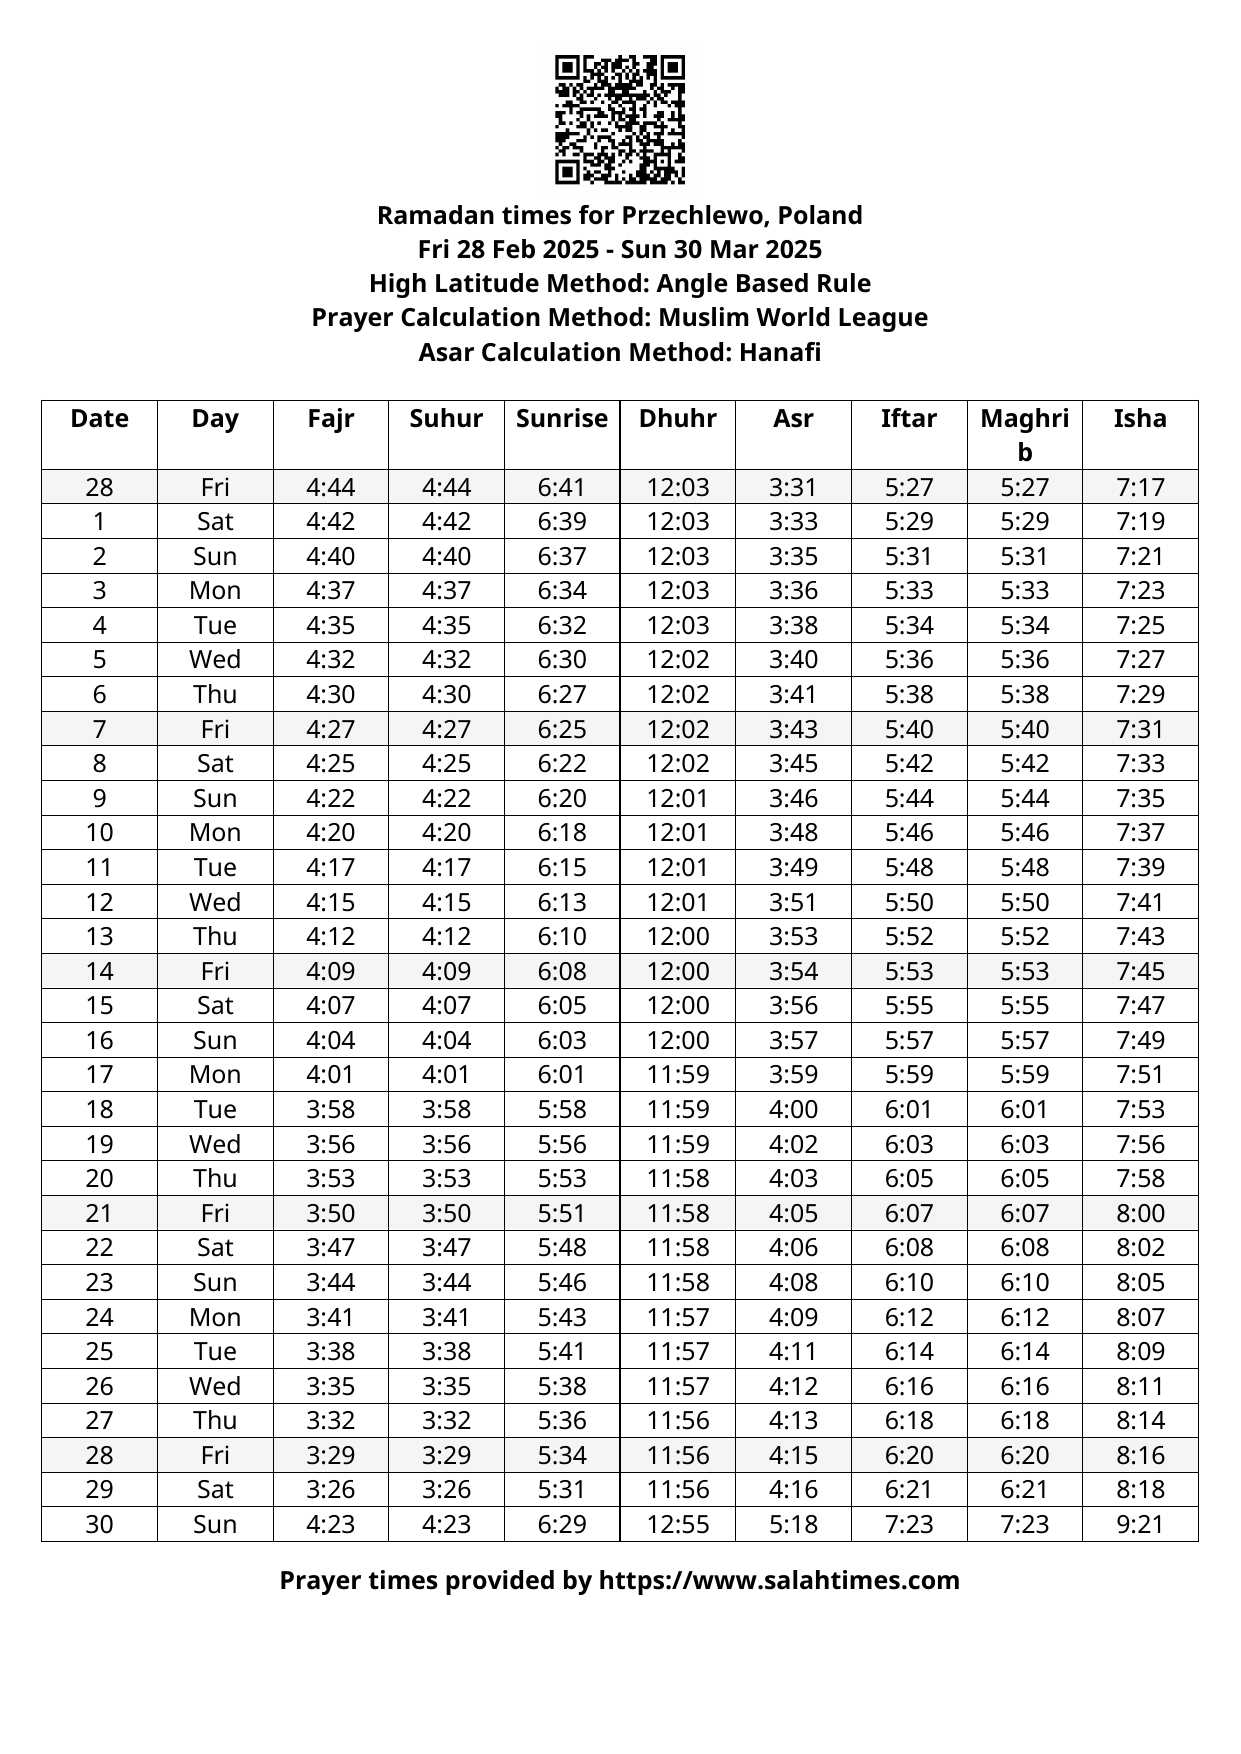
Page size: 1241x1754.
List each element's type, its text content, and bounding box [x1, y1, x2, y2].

table_cell 5:41 [505, 1334, 619, 1368]
table_cell 5:40 [968, 712, 1082, 745]
table_cell 3:50 [274, 1196, 388, 1229]
table_cell 4:04 [389, 1023, 504, 1057]
table_cell 5:58 [505, 1092, 619, 1126]
table_cell 6:20 [852, 1438, 967, 1472]
table_cell 6:03 [505, 1023, 619, 1057]
table_cell 12:02 [621, 712, 735, 745]
table_cell 4:08 [736, 1265, 851, 1299]
table_header Dhuhr [621, 401, 735, 469]
picture [542, 41, 699, 198]
table_cell 6:30 [505, 643, 619, 676]
table_cell 5:46 [505, 1265, 619, 1299]
table_cell 3:47 [274, 1231, 388, 1264]
table_cell 12:00 [621, 919, 735, 953]
table_cell 12:03 [621, 608, 735, 642]
table_cell 7 [42, 712, 157, 745]
table_cell 3:45 [736, 746, 851, 780]
table_cell 4:07 [389, 989, 504, 1022]
table_cell 3:35 [736, 539, 851, 572]
table_cell 3:36 [736, 574, 851, 607]
table_header Sunrise [505, 401, 619, 469]
table_cell Sun [158, 1265, 273, 1299]
table_cell 6:15 [505, 850, 619, 884]
table_cell 6:03 [968, 1127, 1082, 1160]
table_cell 3:32 [274, 1404, 388, 1437]
table_cell 6:18 [505, 816, 619, 849]
table_cell 6:07 [852, 1196, 967, 1229]
table_cell 15 [42, 989, 157, 1022]
table_cell 3:38 [736, 608, 851, 642]
table_cell 7:47 [1083, 989, 1198, 1022]
table_cell 24 [42, 1300, 157, 1333]
table_cell 5:52 [852, 919, 967, 953]
table_cell 6:01 [968, 1092, 1082, 1126]
table_cell 3:50 [389, 1196, 504, 1229]
table_cell 6:21 [968, 1473, 1082, 1506]
table_cell 7:17 [1083, 470, 1198, 503]
table_cell 6:10 [852, 1265, 967, 1299]
table_header Suhur [389, 401, 504, 469]
table_cell 12:00 [621, 1023, 735, 1057]
table_cell 7:49 [1083, 1023, 1198, 1057]
table_cell 6:18 [852, 1404, 967, 1437]
table_cell 5:50 [852, 885, 967, 918]
table_cell 5:40 [852, 712, 967, 745]
table_cell 3:47 [389, 1231, 504, 1264]
table_header Fajr [274, 401, 388, 469]
table_cell 4:15 [274, 885, 388, 918]
table_cell 3:58 [389, 1092, 504, 1126]
table_cell 6:08 [852, 1231, 967, 1264]
table_cell 27 [42, 1404, 157, 1437]
table_cell 5:52 [968, 919, 1082, 953]
table_cell Thu [158, 919, 273, 953]
table_cell 5:59 [968, 1058, 1082, 1091]
table_cell 11:57 [621, 1369, 735, 1402]
table_cell 7:25 [1083, 608, 1198, 642]
table_cell 4:03 [736, 1161, 851, 1195]
table_cell 5:38 [852, 677, 967, 711]
table_cell 5:57 [968, 1023, 1082, 1057]
table_header Isha [1083, 401, 1198, 469]
table_cell Thu [158, 1161, 273, 1195]
table_cell 4:27 [274, 712, 388, 745]
table_cell 7:39 [1083, 850, 1198, 884]
table_cell 11:59 [621, 1092, 735, 1126]
table_cell 6:37 [505, 539, 619, 572]
table_cell 3:29 [389, 1438, 504, 1472]
table_cell 5:46 [852, 816, 967, 849]
table_cell 5:48 [505, 1231, 619, 1264]
table_cell 4:23 [389, 1507, 504, 1541]
table_cell 6:14 [852, 1334, 967, 1368]
table_cell 12:55 [621, 1507, 735, 1541]
table_cell Sat [158, 1473, 273, 1506]
table_cell 11:58 [621, 1231, 735, 1264]
table_cell 7:29 [1083, 677, 1198, 711]
table_cell 6 [42, 677, 157, 711]
table_cell 4:25 [389, 746, 504, 780]
table_cell 4:20 [389, 816, 504, 849]
table_cell 4:07 [274, 989, 388, 1022]
table_cell 3:53 [274, 1161, 388, 1195]
table_header Maghrib [968, 401, 1082, 469]
table_cell 5:33 [852, 574, 967, 607]
table_cell 3:48 [736, 816, 851, 849]
table_cell Tue [158, 1334, 273, 1368]
table_cell 4:42 [389, 504, 504, 538]
table_cell 6:41 [505, 470, 619, 503]
table_cell Wed [158, 885, 273, 918]
table_cell 12:00 [621, 954, 735, 987]
table_cell 30 [42, 1507, 157, 1541]
table_cell 12:01 [621, 885, 735, 918]
table_cell Fri [158, 1438, 273, 1472]
text Prayer times provided by https://www.salahtimes.com [42, 1563, 1198, 1597]
table_cell 3:56 [389, 1127, 504, 1160]
table_cell 12:00 [621, 989, 735, 1022]
table_cell 11:56 [621, 1438, 735, 1472]
table_cell 11:56 [621, 1473, 735, 1506]
table_header Date [42, 401, 157, 469]
table_cell 5 [42, 643, 157, 676]
table_cell 3:53 [389, 1161, 504, 1195]
table_cell 4:20 [274, 816, 388, 849]
table_cell 10 [42, 816, 157, 849]
table_cell 11:58 [621, 1161, 735, 1195]
table_cell 12:01 [621, 850, 735, 884]
table_cell Wed [158, 1127, 273, 1160]
table_cell Tue [158, 1092, 273, 1126]
table_cell 11 [42, 850, 157, 884]
table_cell 7:35 [1083, 781, 1198, 814]
table_cell 12:03 [621, 539, 735, 572]
table_cell 3:26 [389, 1473, 504, 1506]
table_cell 6:39 [505, 504, 619, 538]
table_cell 3:31 [736, 470, 851, 503]
table_cell 4:13 [736, 1404, 851, 1437]
table_cell 5:36 [505, 1404, 619, 1437]
table_cell 8 [42, 746, 157, 780]
table_cell 16 [42, 1023, 157, 1057]
table_cell 4:44 [274, 470, 388, 503]
table_cell 20 [42, 1161, 157, 1195]
table_cell 4:12 [736, 1369, 851, 1402]
table_cell 6:14 [968, 1334, 1082, 1368]
table_cell 6:20 [968, 1438, 1082, 1472]
table_cell 8:05 [1083, 1265, 1198, 1299]
table_cell 5:31 [968, 539, 1082, 572]
table_cell 6:05 [505, 989, 619, 1022]
table_cell 6:05 [852, 1161, 967, 1195]
table_cell 4:17 [389, 850, 504, 884]
table_cell 12 [42, 885, 157, 918]
text Fri 28 Feb 2025 - Sun 30 Mar 2025 [42, 232, 1198, 266]
table_cell 5:48 [968, 850, 1082, 884]
table_cell 6:07 [968, 1196, 1082, 1229]
table_cell 18 [42, 1092, 157, 1126]
table_cell 7:56 [1083, 1127, 1198, 1160]
table_cell 6:27 [505, 677, 619, 711]
table_cell 3:35 [389, 1369, 504, 1402]
table_cell 4:30 [274, 677, 388, 711]
table_cell 3:38 [274, 1334, 388, 1368]
table_cell 4:35 [274, 608, 388, 642]
table_cell 4:01 [389, 1058, 504, 1091]
table_cell 8:09 [1083, 1334, 1198, 1368]
table_cell Fri [158, 1196, 273, 1229]
table_cell 7:23 [1083, 574, 1198, 607]
table_cell 5:18 [736, 1507, 851, 1541]
table_cell 6:25 [505, 712, 619, 745]
table_cell 13 [42, 919, 157, 953]
table_cell 5:36 [968, 643, 1082, 676]
table_cell 14 [42, 954, 157, 987]
table_cell Mon [158, 1300, 273, 1333]
table_cell 6:01 [505, 1058, 619, 1091]
table_cell 7:23 [852, 1507, 967, 1541]
table_cell 8:11 [1083, 1369, 1198, 1402]
table_cell 6:03 [852, 1127, 967, 1160]
table_cell 3:44 [274, 1265, 388, 1299]
table_cell 4:16 [736, 1473, 851, 1506]
table_cell 5:31 [852, 539, 967, 572]
table_cell 5:27 [968, 470, 1082, 503]
table_cell Sat [158, 746, 273, 780]
table_cell Tue [158, 850, 273, 884]
table_cell 6:16 [968, 1369, 1082, 1402]
table_cell 12:03 [621, 470, 735, 503]
table_cell 12:02 [621, 677, 735, 711]
table_cell 5:29 [968, 504, 1082, 538]
table_cell 8:00 [1083, 1196, 1198, 1229]
table_cell 23 [42, 1265, 157, 1299]
table_cell 7:45 [1083, 954, 1198, 987]
table_cell 4 [42, 608, 157, 642]
table_cell 4:22 [274, 781, 388, 814]
table_cell 9:21 [1083, 1507, 1198, 1541]
table_cell 4:44 [389, 470, 504, 503]
table_cell 7:37 [1083, 816, 1198, 849]
table_cell 5:42 [968, 746, 1082, 780]
table_cell 6:22 [505, 746, 619, 780]
table_cell 3:43 [736, 712, 851, 745]
table_cell 22 [42, 1231, 157, 1264]
table_cell 5:29 [852, 504, 967, 538]
table_cell 6:12 [968, 1300, 1082, 1333]
table_cell 11:57 [621, 1334, 735, 1368]
table_cell 4:40 [274, 539, 388, 572]
table_cell 5:36 [852, 643, 967, 676]
table_cell 8:07 [1083, 1300, 1198, 1333]
table_cell 3:58 [274, 1092, 388, 1126]
table_cell Sun [158, 781, 273, 814]
table_cell 7:23 [968, 1507, 1082, 1541]
table_cell 3:49 [736, 850, 851, 884]
table_cell 3:26 [274, 1473, 388, 1506]
table_cell Mon [158, 816, 273, 849]
table_cell 25 [42, 1334, 157, 1368]
table_cell 5:55 [968, 989, 1082, 1022]
table_cell 4:06 [736, 1231, 851, 1264]
table_cell 3:40 [736, 643, 851, 676]
table_cell 6:10 [505, 919, 619, 953]
text Prayer Calculation Method: Muslim World League [42, 300, 1198, 334]
table_cell 4:04 [274, 1023, 388, 1057]
table_cell 11:58 [621, 1196, 735, 1229]
table_cell 5:34 [968, 608, 1082, 642]
table_cell 6:21 [852, 1473, 967, 1506]
table_cell 4:40 [389, 539, 504, 572]
table_cell 3:53 [736, 919, 851, 953]
table_cell 5:56 [505, 1127, 619, 1160]
table_cell 19 [42, 1127, 157, 1160]
table_cell 6:05 [968, 1161, 1082, 1195]
table_cell 3:41 [389, 1300, 504, 1333]
table_cell Sat [158, 504, 273, 538]
table_cell 12:03 [621, 504, 735, 538]
table_cell Tue [158, 608, 273, 642]
table_cell 7:53 [1083, 1092, 1198, 1126]
table_cell Wed [158, 643, 273, 676]
table_cell Fri [158, 954, 273, 987]
table_cell 4:32 [389, 643, 504, 676]
table_cell 5:34 [852, 608, 967, 642]
table_cell 4:42 [274, 504, 388, 538]
table_cell 6:20 [505, 781, 619, 814]
table_cell 3:41 [736, 677, 851, 711]
table_cell 3:44 [389, 1265, 504, 1299]
table_cell 26 [42, 1369, 157, 1402]
table_cell 3:57 [736, 1023, 851, 1057]
table_cell 11:57 [621, 1300, 735, 1333]
table_cell 11:59 [621, 1058, 735, 1091]
table_cell 6:10 [968, 1265, 1082, 1299]
table_cell 17 [42, 1058, 157, 1091]
text Asar Calculation Method: Hanafi [42, 334, 1198, 368]
table_cell 3:46 [736, 781, 851, 814]
table_cell 3:59 [736, 1058, 851, 1091]
table_cell 3:51 [736, 885, 851, 918]
table_cell 12:01 [621, 816, 735, 849]
table_cell 1 [42, 504, 157, 538]
table_cell 11:56 [621, 1404, 735, 1437]
table_cell Mon [158, 1058, 273, 1091]
table_cell 8:18 [1083, 1473, 1198, 1506]
table_cell 5:48 [852, 850, 967, 884]
table_cell 4:37 [274, 574, 388, 607]
table_cell 4:09 [736, 1300, 851, 1333]
table_cell 7:21 [1083, 539, 1198, 572]
table_cell 5:44 [852, 781, 967, 814]
table_cell Fri [158, 712, 273, 745]
table_cell 3:32 [389, 1404, 504, 1437]
table_cell 12:01 [621, 781, 735, 814]
table_cell 3:54 [736, 954, 851, 987]
table_cell 6:08 [505, 954, 619, 987]
table_cell 5:46 [968, 816, 1082, 849]
table_cell Wed [158, 1369, 273, 1402]
table_cell 11:58 [621, 1265, 735, 1299]
table_cell 7:58 [1083, 1161, 1198, 1195]
table_cell 8:14 [1083, 1404, 1198, 1437]
table_cell 6:08 [968, 1231, 1082, 1264]
table_cell 5:51 [505, 1196, 619, 1229]
table_cell 2 [42, 539, 157, 572]
table_cell 4:15 [389, 885, 504, 918]
table_cell 5:53 [852, 954, 967, 987]
table_cell 5:42 [852, 746, 967, 780]
table_cell 12:03 [621, 574, 735, 607]
table_cell 4:25 [274, 746, 388, 780]
table_header Asr [736, 401, 851, 469]
table_cell 4:32 [274, 643, 388, 676]
table_cell 8:16 [1083, 1438, 1198, 1472]
table_cell 3:56 [274, 1127, 388, 1160]
table_cell 4:01 [274, 1058, 388, 1091]
table_cell Mon [158, 574, 273, 607]
table_cell 6:18 [968, 1404, 1082, 1437]
table_cell 4:09 [389, 954, 504, 987]
table_cell Thu [158, 677, 273, 711]
table_cell 3:41 [274, 1300, 388, 1333]
table_cell 4:00 [736, 1092, 851, 1126]
table_cell 8:02 [1083, 1231, 1198, 1264]
table_cell 5:33 [968, 574, 1082, 607]
table_cell 4:15 [736, 1438, 851, 1472]
table_cell 4:02 [736, 1127, 851, 1160]
table_cell 3:56 [736, 989, 851, 1022]
table_cell 6:16 [852, 1369, 967, 1402]
table_cell 3:38 [389, 1334, 504, 1368]
table_cell 5:38 [505, 1369, 619, 1402]
table_cell 5:38 [968, 677, 1082, 711]
table_cell Sun [158, 1507, 273, 1541]
table_cell 5:27 [852, 470, 967, 503]
table_cell 5:31 [505, 1473, 619, 1506]
table_cell 11:59 [621, 1127, 735, 1160]
table_cell 4:05 [736, 1196, 851, 1229]
table_cell 5:34 [505, 1438, 619, 1472]
text High Latitude Method: Angle Based Rule [42, 266, 1198, 300]
table_cell 7:43 [1083, 919, 1198, 953]
table_cell 4:11 [736, 1334, 851, 1368]
table_cell 29 [42, 1473, 157, 1506]
table_cell 5:53 [968, 954, 1082, 987]
table_cell 6:13 [505, 885, 619, 918]
table_cell Sat [158, 989, 273, 1022]
table_cell 6:01 [852, 1092, 967, 1126]
text Ramadan times for Przechlewo, Poland [42, 198, 1198, 232]
table_cell 5:59 [852, 1058, 967, 1091]
table_cell 6:12 [852, 1300, 967, 1333]
table_cell 3 [42, 574, 157, 607]
table_cell 9 [42, 781, 157, 814]
table_cell 5:53 [505, 1161, 619, 1195]
table_cell 12:02 [621, 643, 735, 676]
table_header Iftar [852, 401, 967, 469]
table_cell 4:17 [274, 850, 388, 884]
table_cell 12:02 [621, 746, 735, 780]
table_cell 4:27 [389, 712, 504, 745]
table_cell 6:34 [505, 574, 619, 607]
table_cell 4:22 [389, 781, 504, 814]
table_cell 7:33 [1083, 746, 1198, 780]
table_cell 4:09 [274, 954, 388, 987]
table_cell 7:31 [1083, 712, 1198, 745]
table_cell 5:57 [852, 1023, 967, 1057]
table_cell 6:32 [505, 608, 619, 642]
table_cell 6:29 [505, 1507, 619, 1541]
table_cell 21 [42, 1196, 157, 1229]
table_cell Fri [158, 470, 273, 503]
table_cell 7:51 [1083, 1058, 1198, 1091]
table_cell 4:35 [389, 608, 504, 642]
table_header Day [158, 401, 273, 469]
table_cell 7:19 [1083, 504, 1198, 538]
table_cell 5:43 [505, 1300, 619, 1333]
table_cell Thu [158, 1404, 273, 1437]
table_cell 7:41 [1083, 885, 1198, 918]
table_cell 4:37 [389, 574, 504, 607]
table_cell 5:55 [852, 989, 967, 1022]
table_cell 3:33 [736, 504, 851, 538]
table_cell 3:35 [274, 1369, 388, 1402]
table_cell 28 [42, 470, 157, 503]
table_cell 3:29 [274, 1438, 388, 1472]
table_cell Sun [158, 539, 273, 572]
table_cell 4:12 [274, 919, 388, 953]
table_cell Sat [158, 1231, 273, 1264]
table_cell 28 [42, 1438, 157, 1472]
table_cell 4:30 [389, 677, 504, 711]
table_cell 5:44 [968, 781, 1082, 814]
table_cell Sun [158, 1023, 273, 1057]
table_cell 5:50 [968, 885, 1082, 918]
table_cell 7:27 [1083, 643, 1198, 676]
table_cell 4:12 [389, 919, 504, 953]
table_cell 4:23 [274, 1507, 388, 1541]
